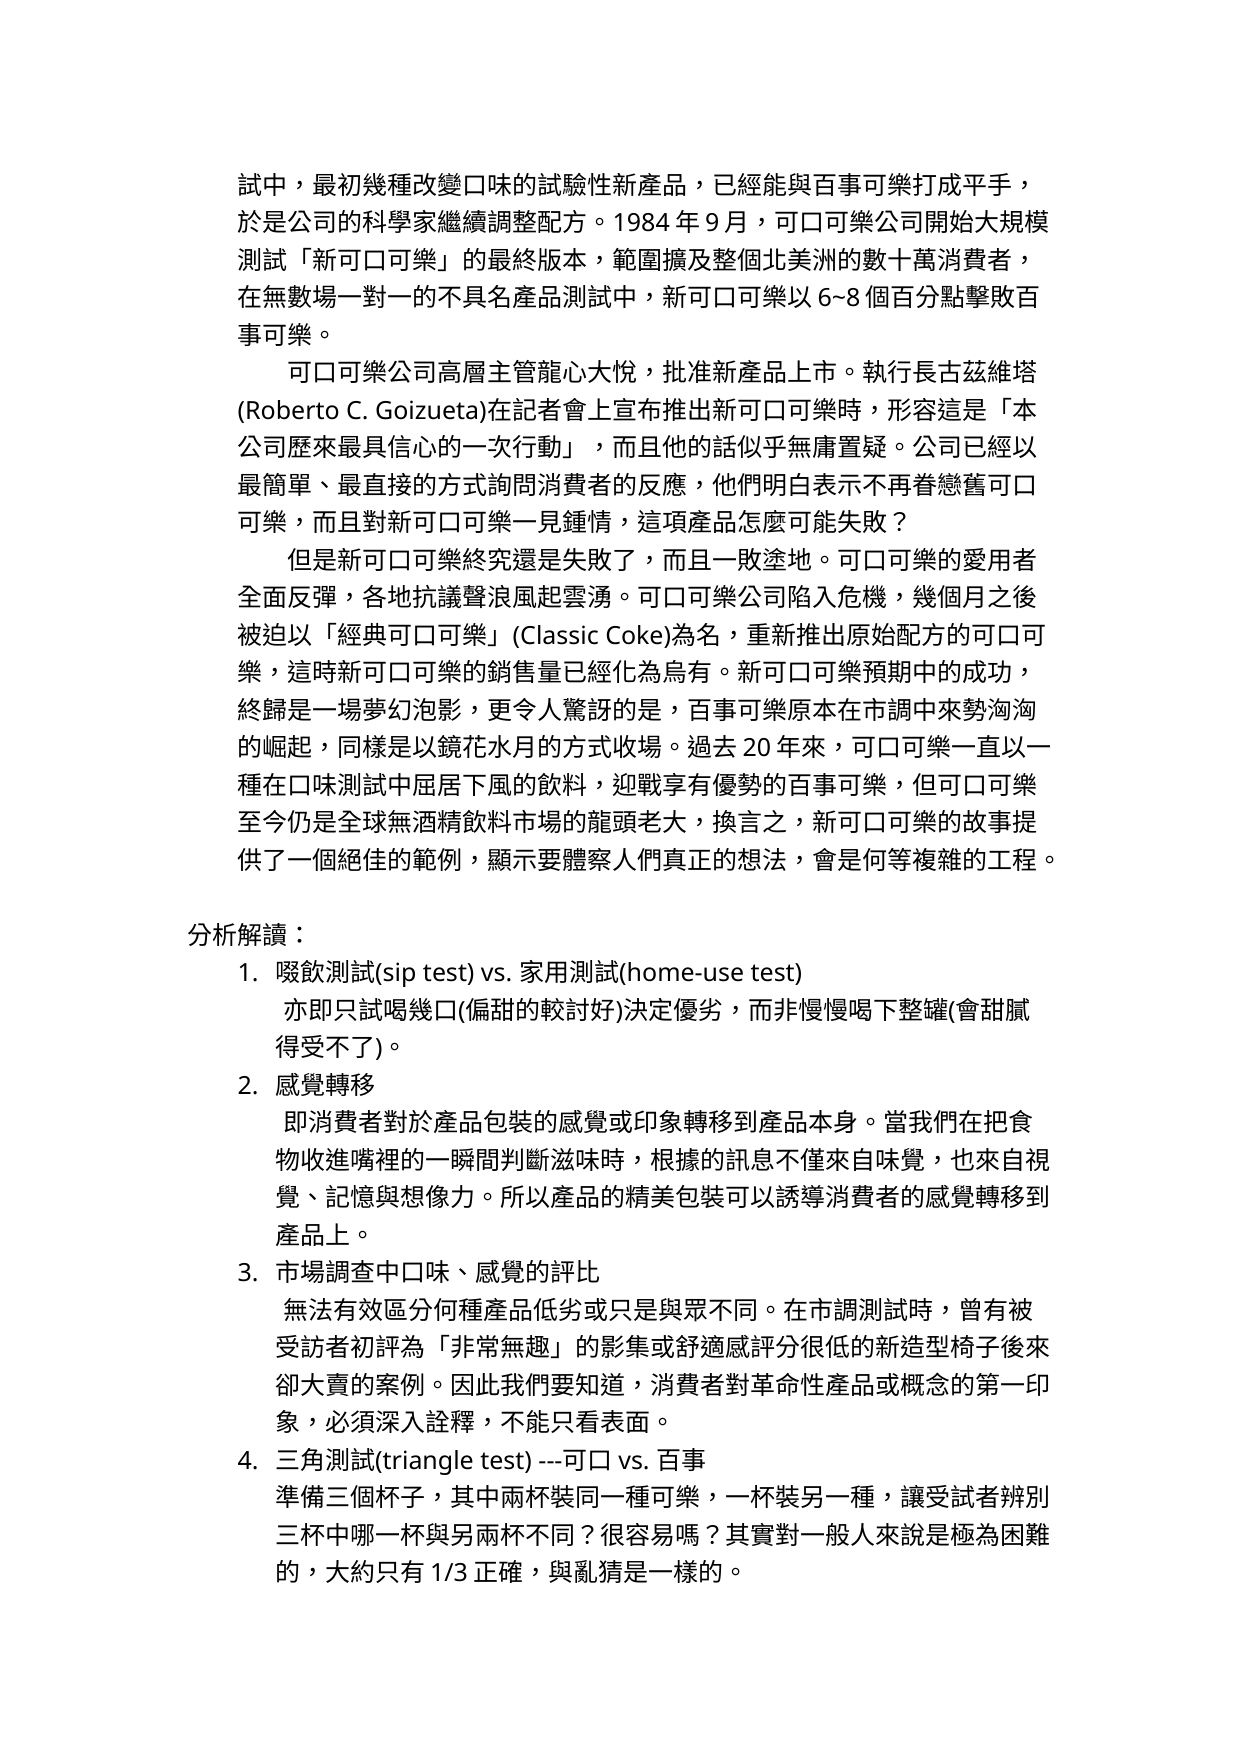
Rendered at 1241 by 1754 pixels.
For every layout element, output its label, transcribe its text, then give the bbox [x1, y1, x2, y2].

text 但是新可口可樂終究還是失敗了，而且一敗塗地。可口可樂的愛用者全面反彈，各地抗議聲浪風起雲湧。可口可樂公司陷入危機，幾個月之後被迫以「經典可口可樂」(Classic Coke)為名，重新推出原始配方的可口可樂，這時新可口可樂的銷售量已經化為烏有。新可口可樂預期中的成功，終歸是一場夢幻泡影，更令人驚訝的是，百事可樂原本在市調中來勢洶洶的崛起，同樣是以鏡花水月的方式收場。過去20年來，可口可樂一直以一種在口味測試中屈居下風的飲料，迎戰享有優勢的百事可樂，但可口可樂至今仍是全球無酒精飲料市場的龍頭老大，換言之，新可口可樂的故事提供了一個絕佳的範例，顯示要體察人們真正的想法，會是何等複雜的工程。 [237, 539, 1053, 877]
text 即消費者對於產品包裝的感覺或印象轉移到產品本身。當我們在把食物收進嘴裡的一瞬間判斷滋味時，根據的訊息不僅來自味覺，也來自視覺、記憶與想像力。所以產品的精美包裝可以誘導消費者的感覺轉移到產品上。 [237, 1102, 1053, 1252]
list 三角測試(triangle test) ---可口 vs. 百事 [237, 1439, 1053, 1477]
list 啜飲測試(sip test) vs. 家用測試(home-use test) [237, 952, 1053, 989]
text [237, 164, 1053, 352]
text 亦即只試喝幾口(偏甜的較討好)決定優劣，而非慢慢喝下整罐(會甜膩得受不了)。 [237, 989, 1053, 1064]
list 市場調查中口味、感覺的評比 [237, 1252, 1053, 1289]
text 無法有效區分何種產品低劣或只是與眾不同。在市調測試時，曾有被受訪者初評為「非常無趣」的影集或舒適感評分很低的新造型椅子後來卻大賣的案例。因此我們要知道，消費者對革命性產品或概念的第一印象，必須深入詮釋，不能只看表面。 [237, 1289, 1053, 1439]
text 準備三個杯子，其中兩杯裝同一種可樂，一杯裝另一種，讓受試者辨別三杯中哪一杯與另兩杯不同？很容易嗎？其實對一般人來說是極為困難的，大約只有1/3正確，與亂猜是一樣的。 [275, 1477, 1053, 1589]
text 可口可樂公司高層主管龍心大悅，批准新產品上市。執行長古茲維塔(Roberto C. Goizueta)在記者會上宣布推出新可口可樂時，形容這是「本公司歷來最具信心的一次行動」，而且他的話似乎無庸置疑。公司已經以最簡單、最直接的方式詢問消費者的反應，他們明白表示不再眷戀舊可口可樂，而且對新可口可樂一見鍾情，這項產品怎麼可能失敗？ [237, 352, 1053, 539]
list 感覺轉移 [237, 1064, 1053, 1102]
text 分析解讀： [187, 914, 1053, 952]
